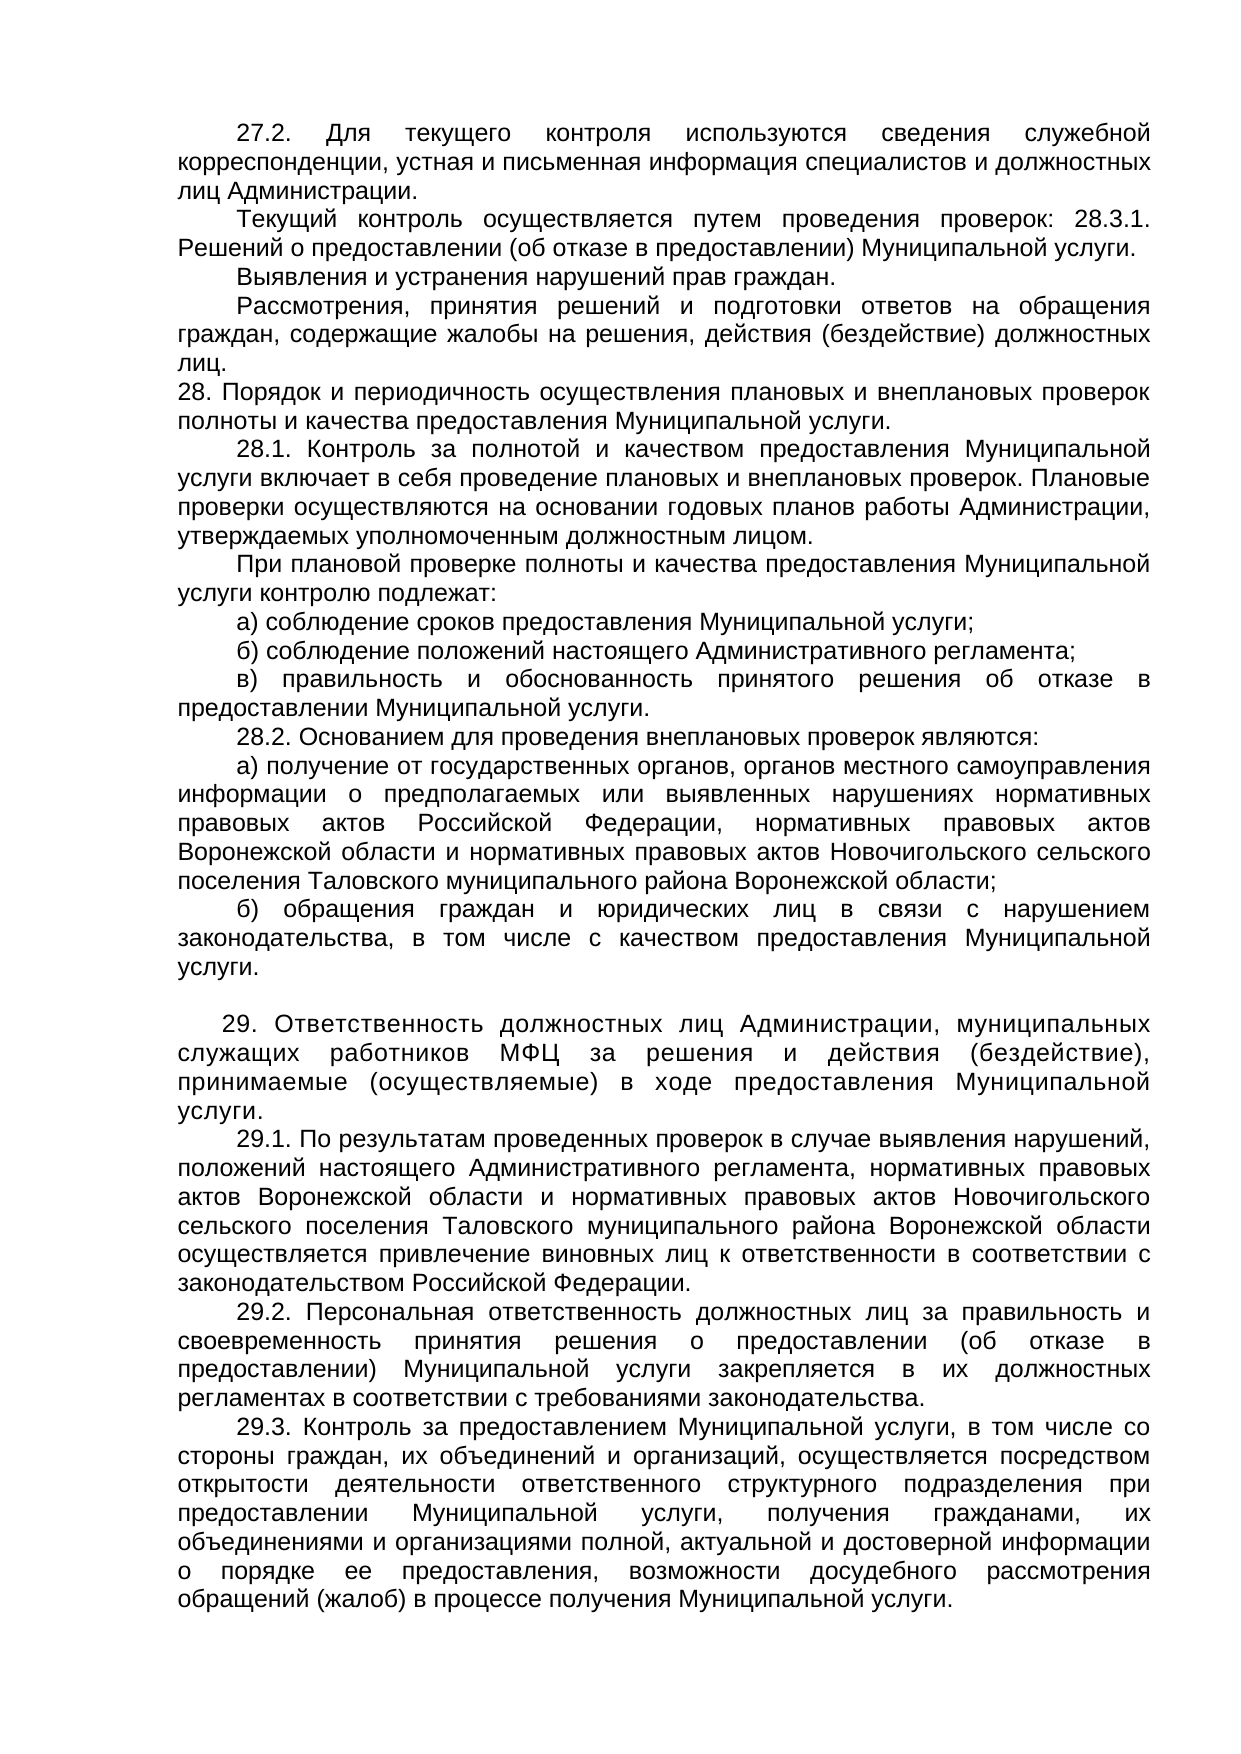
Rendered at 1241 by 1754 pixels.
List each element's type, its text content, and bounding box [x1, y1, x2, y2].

text 29.3. Контроль за предоставлением Муниципальной услуги, в том числе со стороны граждан, их объединений и организаций, осуществляется посредством открытости деятельности ответственного структурного подразделения при предоставлении Муниципальной услуги, получения гражданами, их объединениями и организациями полной, актуальной и достоверной информации о порядке ее предоставления, возможности досудебного рассмотрения обращений (жалоб) в процессе получения Муниципальной услуги. [177, 1412, 1152, 1613]
text 28. Порядок и периодичность осуществления плановых и внеплановых проверок полноты и качества предоставления Муниципальной услуги. [177, 377, 1152, 434]
text 28.2. Основанием для проведения внеплановых проверок являются: [177, 722, 1152, 751]
text б) соблюдение положений настоящего Административного регламента; [177, 636, 1152, 664]
text При плановой проверке полноты и качества предоставления Муниципальной услуги контролю подлежат: [177, 549, 1152, 607]
text 29.2. Персональная ответственность должностных лиц за правильность и своевременность принятия решения о предоставлении (об отказе в предоставлении) Муниципальной услуги закрепляется в их должностных регламентах в соответствии с требованиями законодательства. [177, 1297, 1152, 1412]
text 29. Ответственность должностных лиц Администрации, муниципальных служащих работников МФЦ за решения и действия (бездействие), принимаемые (осуществляемые) в ходе предоставления Муниципальной услуги. [177, 1009, 1152, 1124]
text а) получение от государственных органов, органов местного самоуправления информации о предполагаемых или выявленных нарушениях нормативных правовых актов Российской Федерации, нормативных правовых актов Воронежской области и нормативных правовых актов Новочигольского сельского поселения Таловского муниципального района Воронежской области; [177, 751, 1152, 894]
text Рассмотрения, принятия решений и подготовки ответов на обращения граждан, содержащие жалобы на решения, действия (бездействие) должностных лиц. [177, 291, 1152, 377]
text 27.2. Для текущего контроля используются сведения служебной корреспонденции, устная и письменная информация специалистов и должностных лиц Администрации. [177, 118, 1152, 204]
text а) соблюдение сроков предоставления Муниципальной услуги; [177, 607, 1152, 636]
text б) обращения граждан и юридических лиц в связи с нарушением законодательства, в том числе с качеством предоставления Муниципальной услуги. [177, 894, 1152, 981]
text Текущий контроль осуществляется путем проведения проверок: 28.3.1. Решений о предоставлении (об отказе в предоставлении) Муниципальной услуги. [177, 204, 1152, 262]
text Выявления и устранения нарушений прав граждан. [177, 262, 1152, 291]
text в) правильность и обоснованность принятого решения об отказе в предоставлении Муниципальной услуги. [177, 664, 1152, 722]
text 28.1. Контроль за полнотой и качеством предоставления Муниципальной услуги включает в себя проведение плановых и внеплановых проверок. Плановые проверки осуществляются на основании годовых планов работы Администрации, утверждаемых уполномоченным должностным лицом. [177, 434, 1152, 549]
text 29.1. По результатам проведенных проверок в случае выявления нарушений, положений настоящего Административного регламента, нормативных правовых актов Воронежской области и нормативных правовых актов Новочигольского сельского поселения Таловского муниципального района Воронежской области осуществляется привлечение виновных лиц к ответственности в соответствии с законодательством Российской Федерации. [177, 1124, 1152, 1297]
